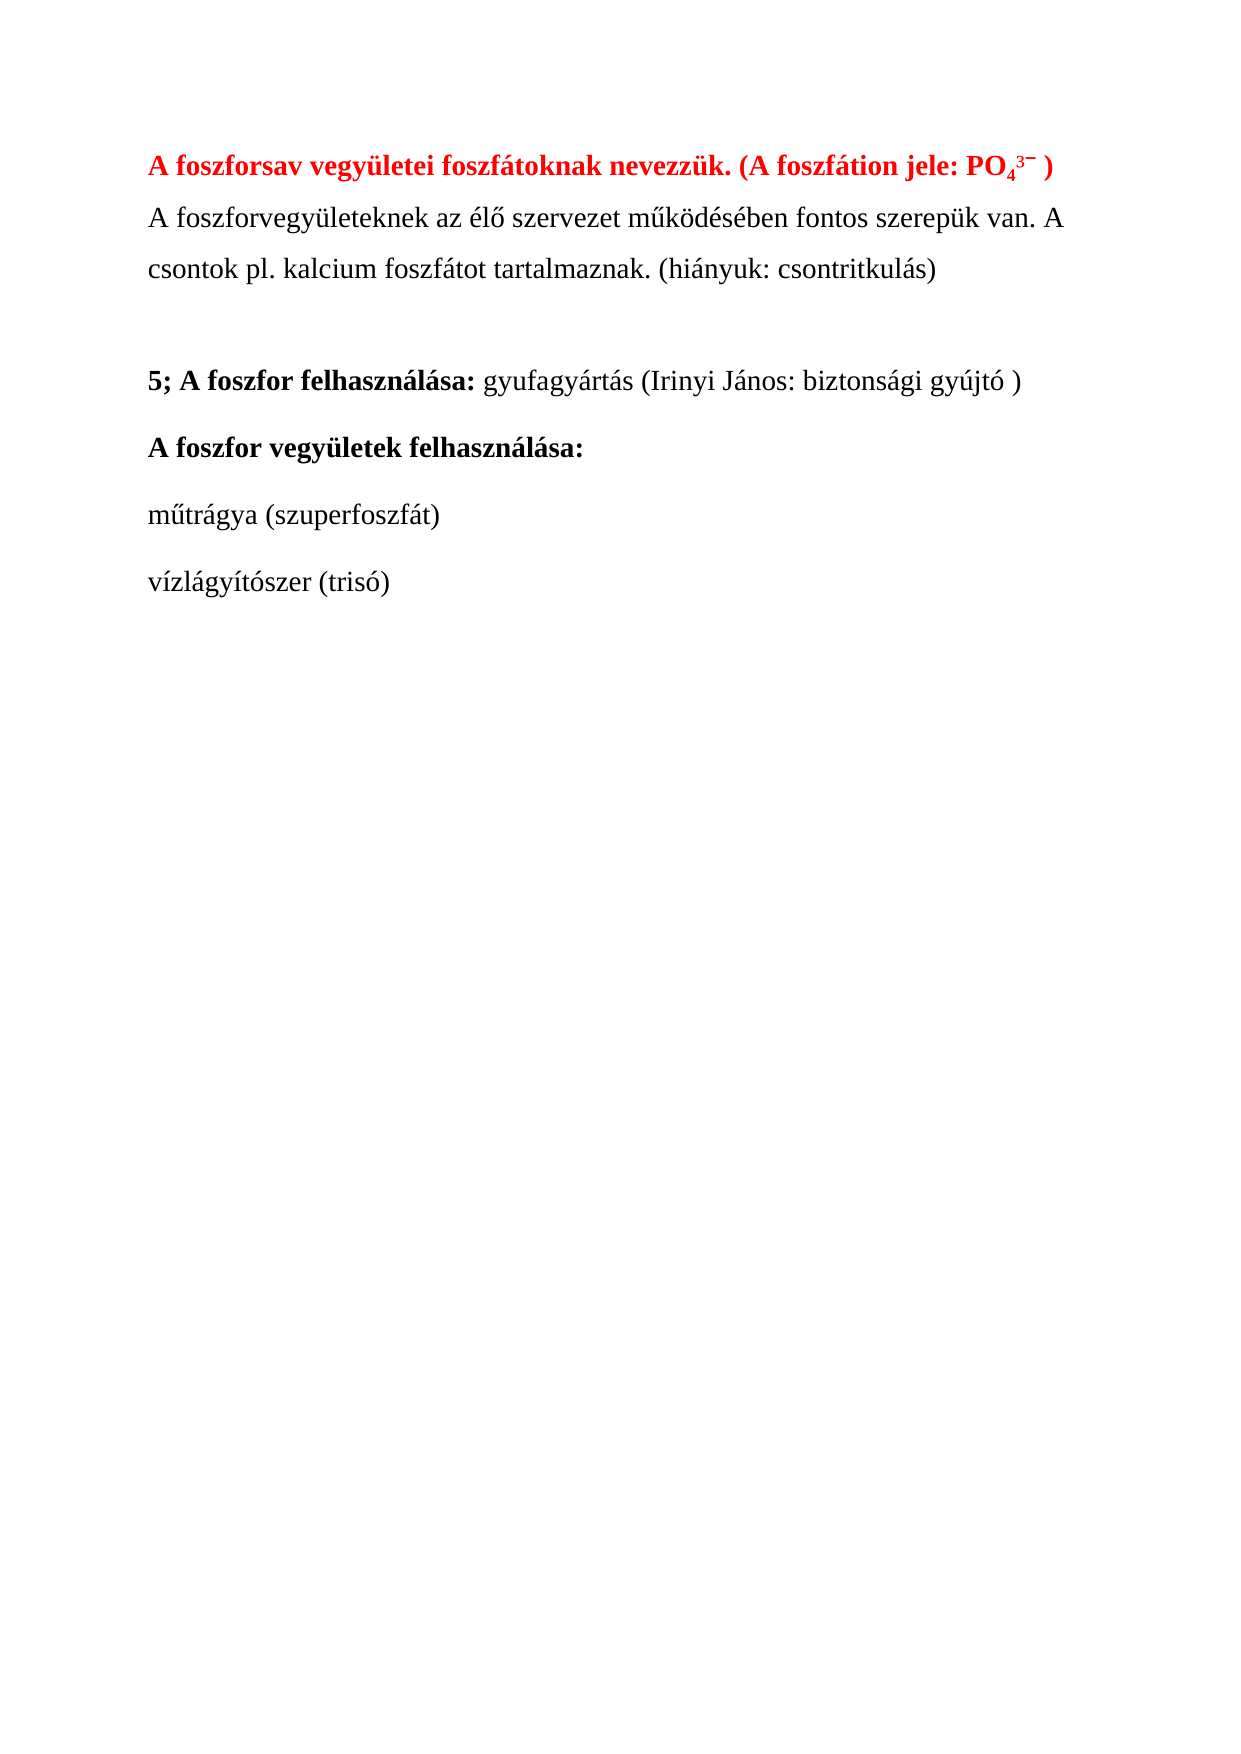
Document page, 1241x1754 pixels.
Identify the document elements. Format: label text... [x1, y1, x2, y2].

text A foszforsav vegyületei foszfátoknak nevezzük. (A foszfátion jele: PO₄³⁻ ) [148, 148, 1093, 181]
text A foszforvegyületeknek az élő szervezet működésében fontos szerepük van. A csontok pl. kalcium foszfátot tartalmaznak. (hiányuk: csontritkulás) [148, 200, 1093, 284]
text vízlágyítószer (trisó) [148, 564, 1093, 598]
text műtrágya (szuperfoszfát) [148, 497, 1093, 531]
text A foszfor vegyületek felhasználása: [148, 431, 1093, 464]
text 5; A foszfor felhasználása: gyufagyártás (Irinyi János: biztonsági gyújtó ) [148, 363, 1093, 397]
